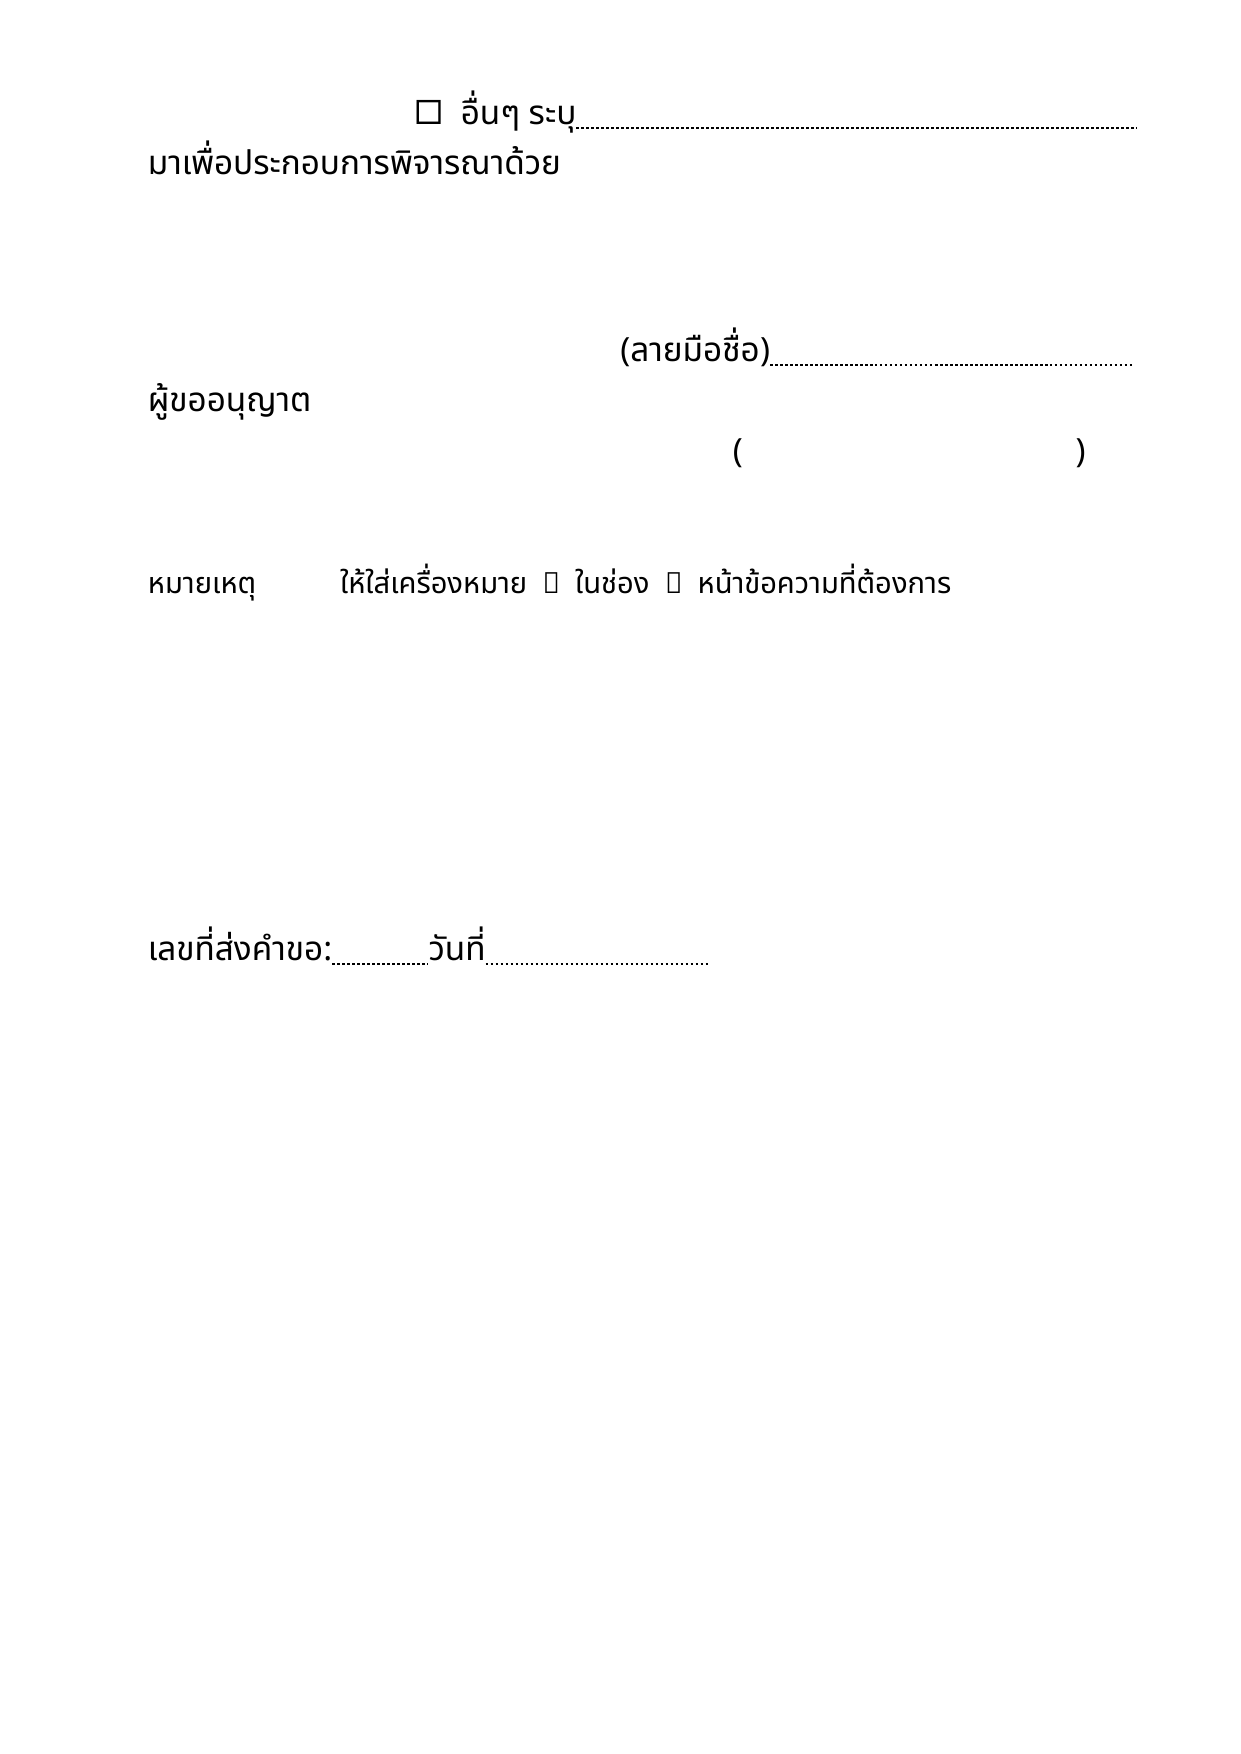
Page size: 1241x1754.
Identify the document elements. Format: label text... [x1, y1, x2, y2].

text (ลายมือชื่อ) ผู้ขออนุญาต [148, 326, 1137, 427]
text มาเพื่อประกอบการพิจารณาด้วย [148, 139, 1137, 189]
text หมายเหตุ ให้ใส่เครื่องหมาย ในช่อง หน้าข้อความที่ต้องการ [148, 563, 1137, 607]
text อื่นๆ ระบุ [148, 89, 1137, 139]
text เลขที่ส่งคำขอ: วันที่ [148, 924, 1137, 975]
text ( ) [148, 427, 1137, 472]
